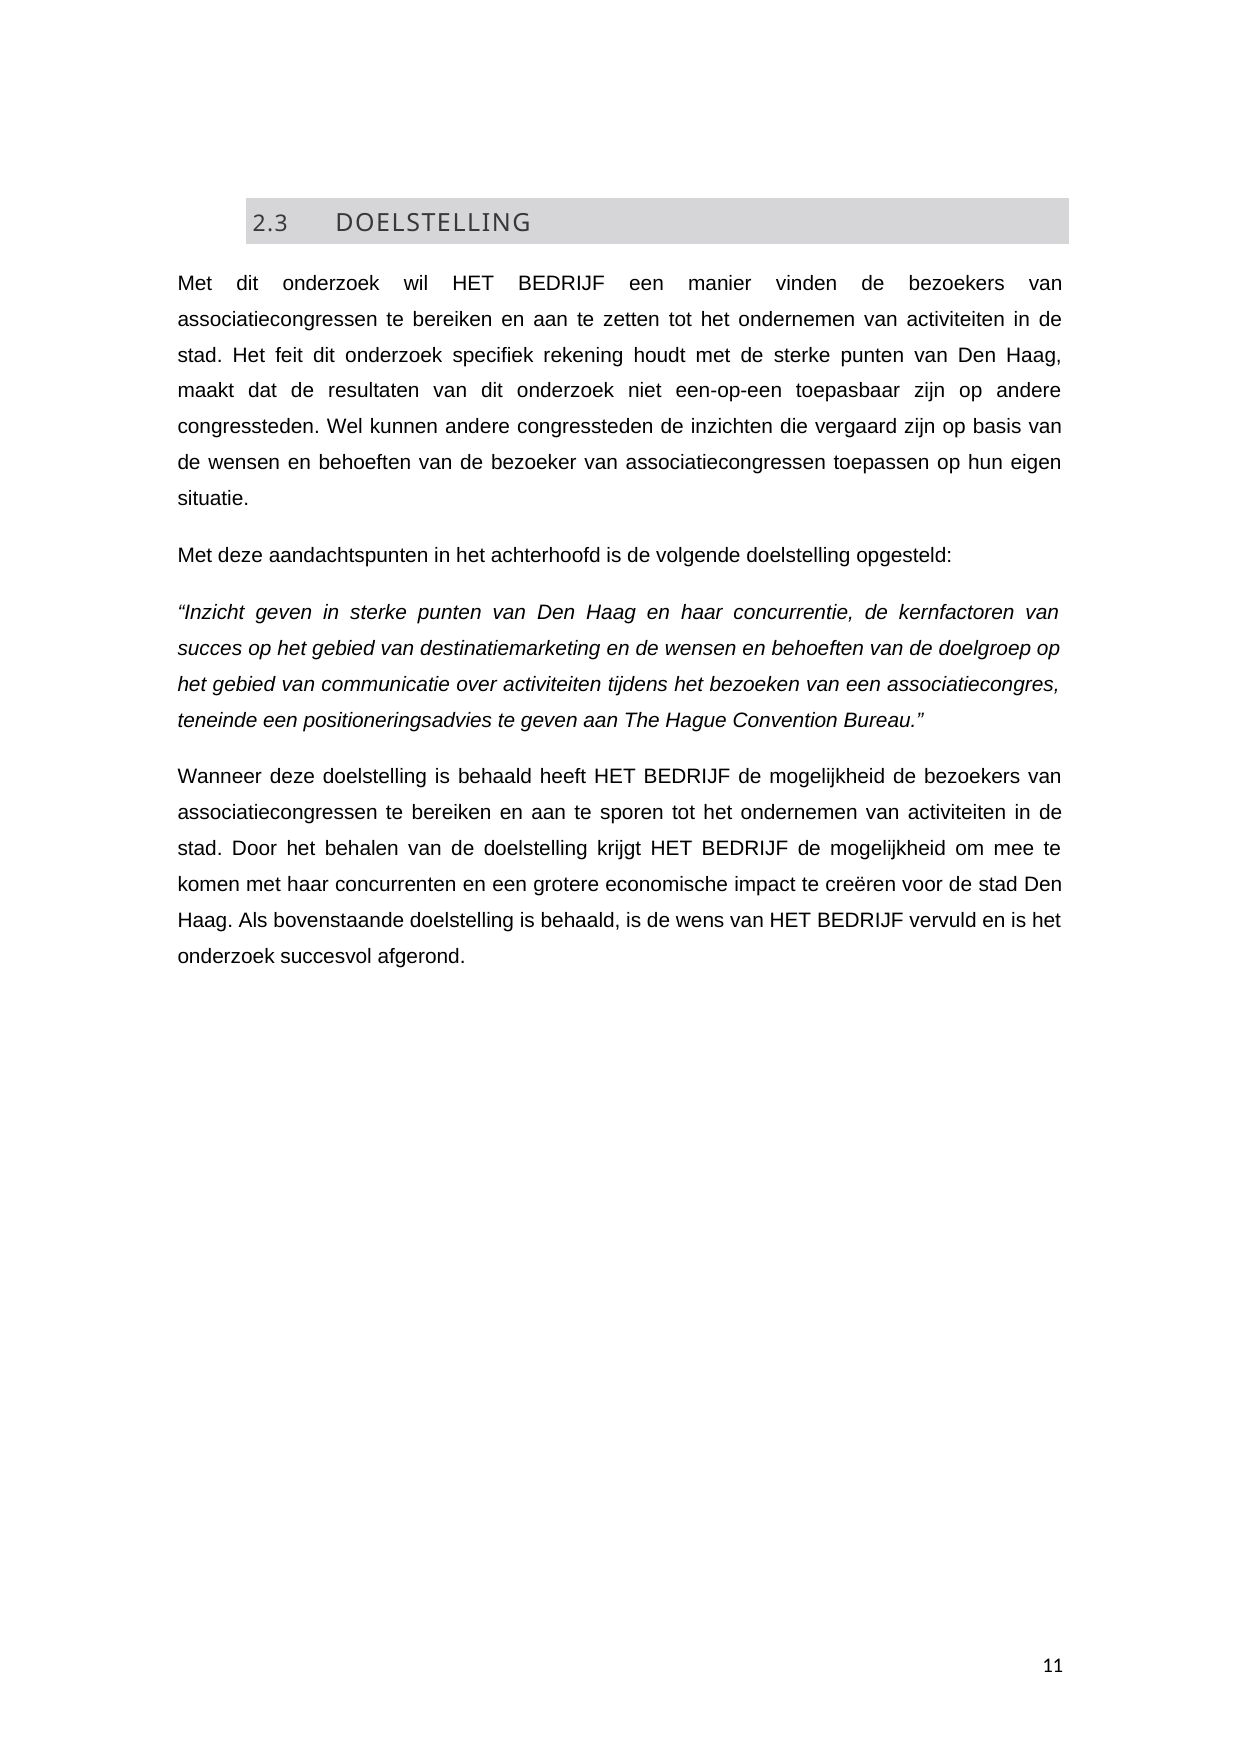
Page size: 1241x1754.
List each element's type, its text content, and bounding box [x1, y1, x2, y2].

text Met deze aandachtspunten in het achterhoofd is de volgende doelstelling opgesteld: [177, 543, 1063, 567]
subtitle Doelstelling [252, 204, 1063, 238]
text Met dit onderzoek wil HET BEDRIJF een manier vinden de bezoekers van associatiecongressen te bereiken en aan te zetten tot het ondernemen van activiteiten in de stad. Het feit dit onderzoek specifiek rekening houdt met de sterke punten van Den Haag, maakt dat de resultaten van dit onderzoek niet een-op-een toepasbaar zijn op andere congressteden. Wel kunnen andere congressteden de inzichten die vergaard zijn op basis van de wensen en behoeften van de bezoeker van associatiecongressen toepassen op hun eigen situatie. [177, 271, 1063, 510]
text Wanneer deze doelstelling is behaald heeft HET BEDRIJF de mogelijkheid de bezoekers van associatiecongressen te bereiken en aan te sporen tot het ondernemen van activiteiten in de stad. Door het behalen van de doelstelling krijgt HET BEDRIJF de mogelijkheid om mee te komen met haar concurrenten en een grotere economische impact te creëren voor de stad Den Haag. Als bovenstaande doelstelling is behaald, is de wens van HET BEDRIJF vervuld en is het onderzoek succesvol afgerond. [177, 764, 1063, 968]
text “Inzicht geven in sterke punten van Den Haag en haar concurrentie, de kernfactoren van succes op het gebied van destinatiemarketing en de wensen en behoeften van de doelgroep op het gebied van communicatie over activiteiten tijdens het bezoeken van een associatiecongres, teneinde een positioneringsadvies te geven aan The Hague Convention Bureau.” [177, 600, 1063, 731]
